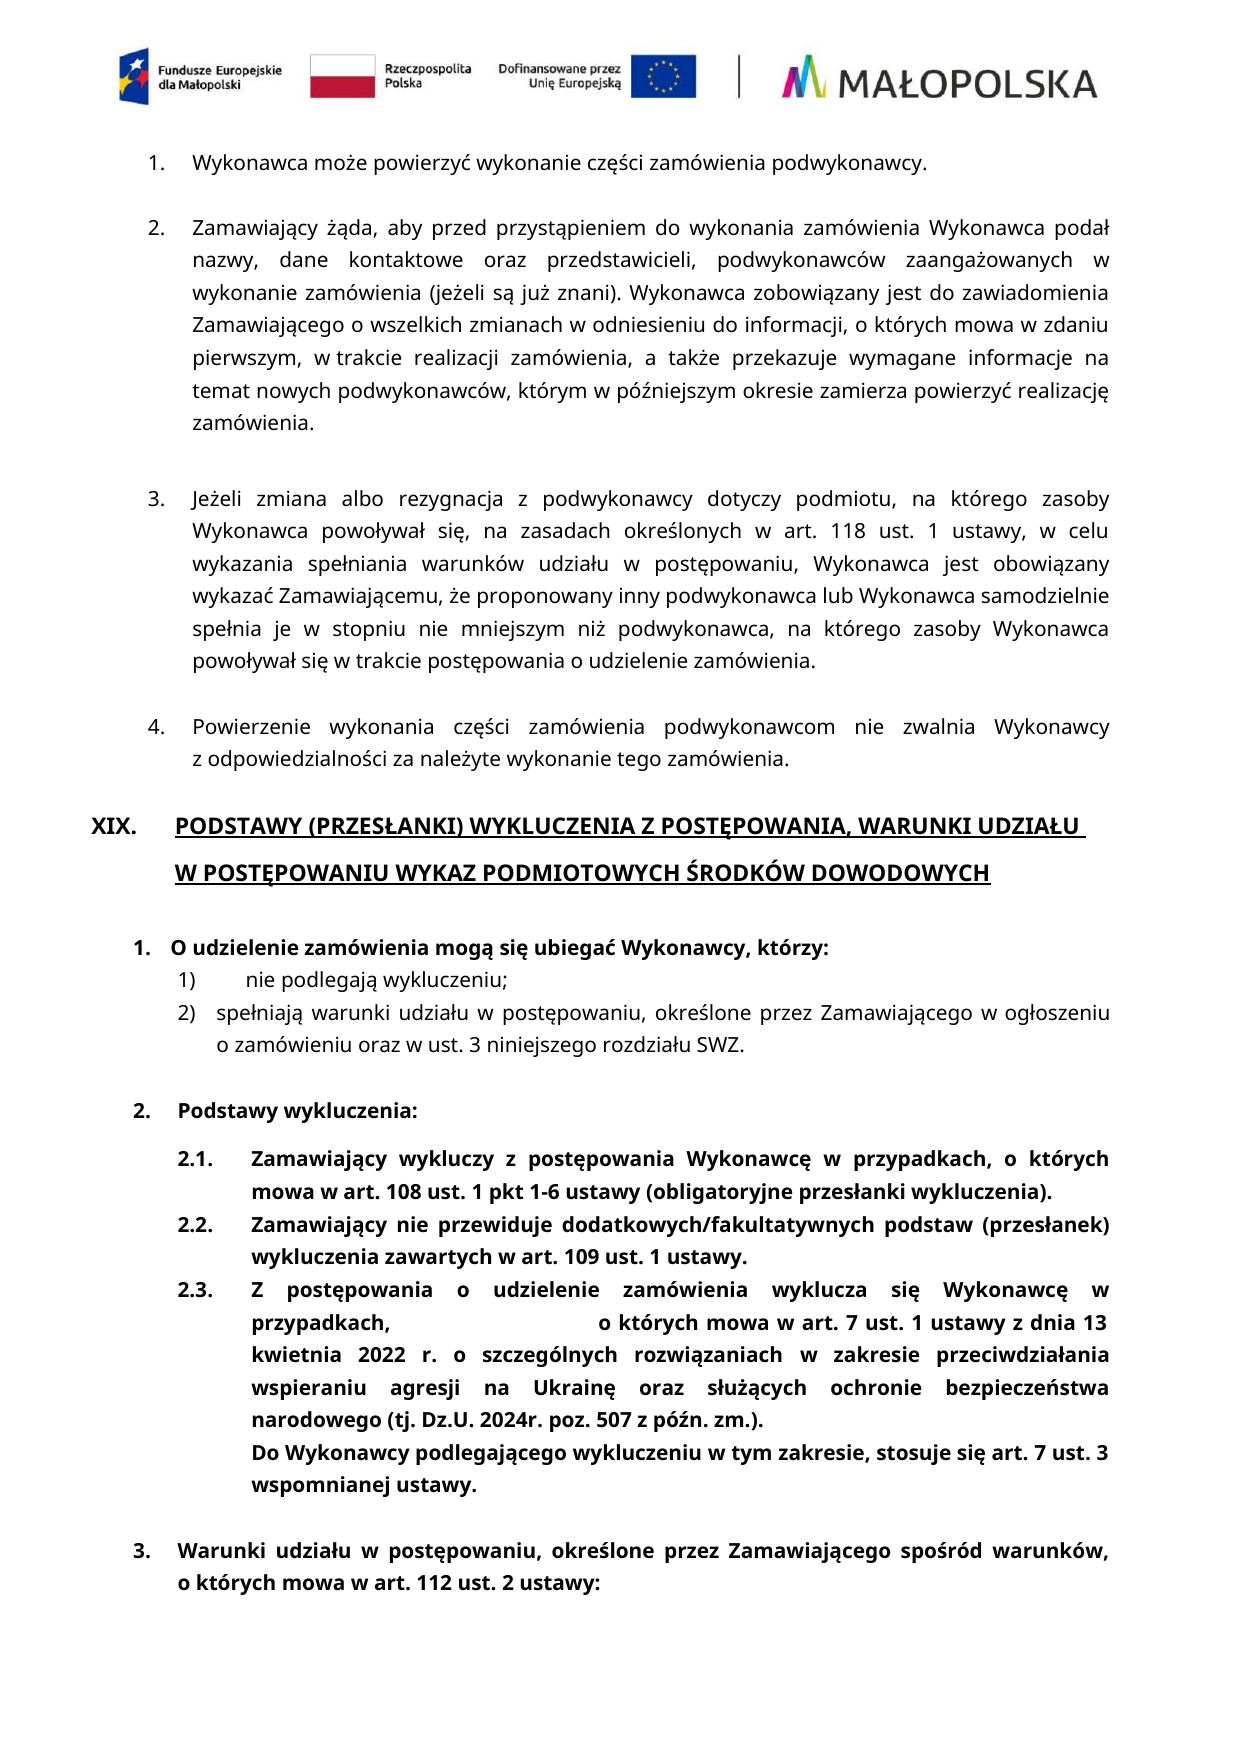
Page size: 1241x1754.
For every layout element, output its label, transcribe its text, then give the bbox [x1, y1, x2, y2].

list Powierzenie wykonania części zamówienia podwykonawcom nie zwalnia Wykonawcy z odpowiedzialności za należyte wykonanie tego zamówienia. [148, 712, 1110, 773]
picture [104, 32, 1241, 153]
list O udzielenie zamówienia mogą się ubiegać Wykonawcy, którzy: [133, 933, 1110, 961]
list PODSTAWY (PRZESŁANKI) WYKLUCZENIA Z POSTĘPOWANIA, WARUNKI UDZIAŁU W POSTĘPOWANIU WYKAZ PODMIOTOWYCH ŚRODKÓW DOWODOWYCH [137, 810, 1107, 888]
list spełniają warunki udziału w postępowaniu, określone przez Zamawiającego w ogłoszeniu o zamówieniu oraz w ust. 3 niniejszego rozdziału SWZ. [177, 998, 1110, 1059]
list Zamawiający nie przewiduje dodatkowych/fakultatywnych podstaw (przesłanek) wykluczenia zawartych w art. 109 ust. 1 ustawy. [177, 1210, 1110, 1271]
list Podstawy wykluczenia: [133, 1096, 1110, 1124]
list Zamawiający wykluczy z postępowania Wykonawcę w przypadkach, o których mowa w art. 108 ust. 1 pkt 1-6 ustawy (obligatoryjne przesłanki wykluczenia). [177, 1144, 1110, 1206]
list Warunki udziału w postępowaniu, określone przez Zamawiającego spośród warunków, o których mowa w art. 112 ust. 2 ustawy: [133, 1536, 1110, 1597]
list Wykonawca może powierzyć wykonanie części zamówienia podwykonawcy. [148, 148, 1110, 176]
list Jeżeli zmiana albo rezygnacja z podwykonawcy dotyczy podmiotu, na którego zasoby Wykonawca powoływał się, na zasadach określonych w art. 118 ust. 1 ustawy, w celu wykazania spełniania warunków udziału w postępowaniu, Wykonawca jest obowiązany wykazać Zamawiającemu, że proponowany inny podwykonawca lub Wykonawca samodzielnie spełnia je w stopniu nie mniejszym niż podwykonawca, na którego zasoby Wykonawca powoływał się w trakcie postępowania o udzielenie zamówienia. [148, 484, 1110, 675]
list nie podlegają wykluczeniu; [177, 965, 1110, 994]
list Z postępowania o udzielenie zamówienia wyklucza się Wykonawcę w przypadkach, o których mowa w art. 7 ust. 1 ustawy z dnia 13 kwietnia 2022 r. o szczególnych rozwiązaniach w zakresie przeciwdziałania wspieraniu agresji na Ukrainę oraz służących ochronie bezpieczeństwa narodowego (tj. Dz.U. 2024r. poz. 507 z późn. zm.). Do Wykonawcy podlegającego wykluczeniu w tym zakresie, stosuje się art. 7 ust. 3 wspomnianej ustawy. [177, 1275, 1110, 1499]
list Zamawiający żąda, aby przed przystąpieniem do wykonania zamówienia Wykonawca podał nazwy, dane kontaktowe oraz przedstawicieli, podwykonawców zaangażowanych w wykonanie zamówienia (jeżeli są już znani). Wykonawca zobowiązany jest do zawiadomienia Zamawiającego o wszelkich zmianach w odniesieniu do informacji, o których mowa w zdaniu pierwszym, w trakcie realizacji zamówienia, a także przekazuje wymagane informacje na temat nowych podwykonawców, którym w późniejszym okresie zamierza powierzyć realizację zamówienia. [148, 213, 1110, 437]
